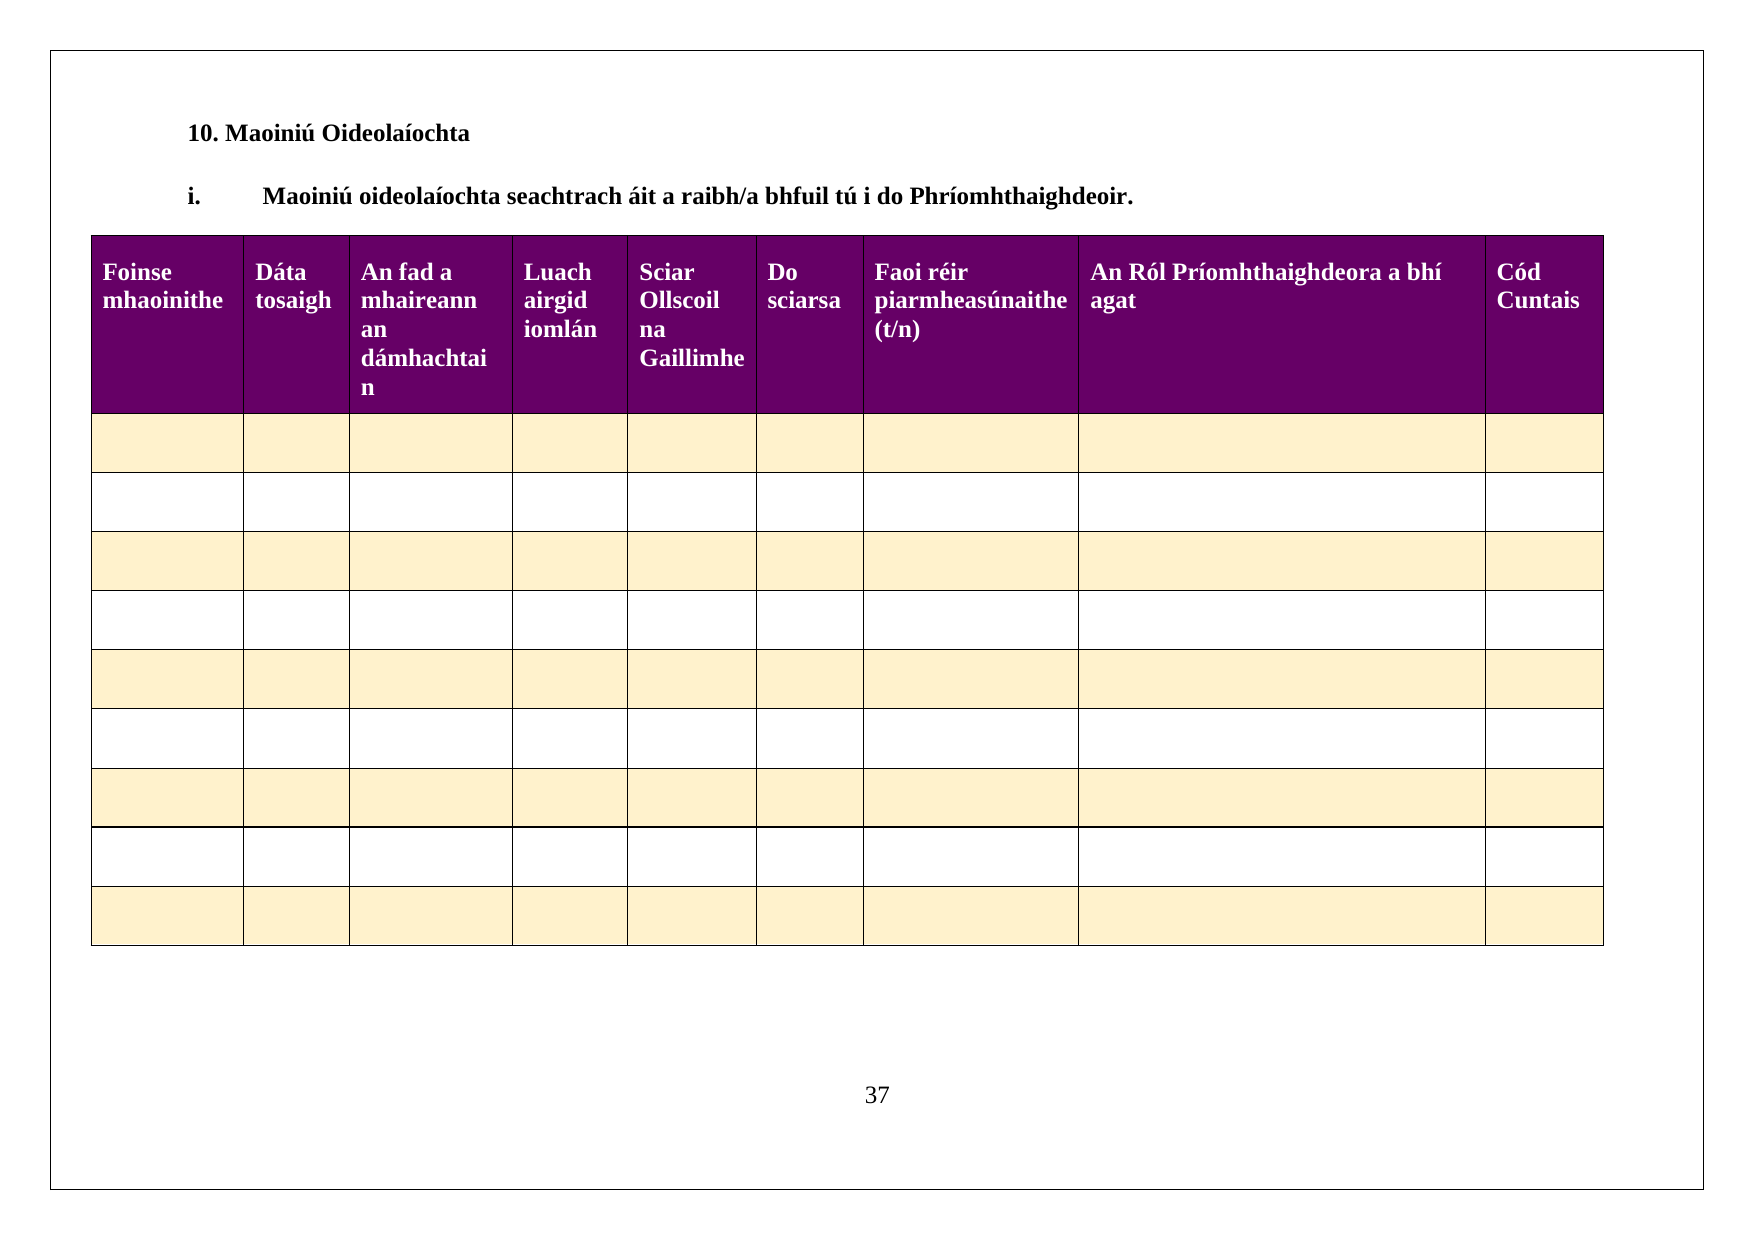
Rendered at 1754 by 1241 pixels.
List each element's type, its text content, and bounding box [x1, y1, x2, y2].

table_cell [757, 769, 863, 826]
table_header An Ról Príomhthaighdeora a bhí agat [1079, 236, 1485, 413]
table_cell [513, 414, 627, 472]
table_cell [92, 769, 243, 826]
table_cell [757, 650, 863, 708]
table_cell [757, 414, 863, 472]
table_cell [1486, 769, 1603, 826]
table_cell [92, 709, 243, 767]
table_cell [1486, 414, 1603, 472]
table_cell [757, 591, 863, 649]
table_cell [244, 828, 349, 886]
table_cell [757, 828, 863, 886]
table_cell [350, 473, 512, 531]
table_cell [350, 828, 512, 886]
table_header Foinse mhaoinithe [92, 236, 243, 413]
table_cell [513, 591, 627, 649]
table_cell [1486, 828, 1603, 886]
table_cell [628, 414, 756, 472]
table_cell [513, 709, 627, 767]
table_cell [628, 650, 756, 708]
table_cell [864, 769, 1078, 826]
table_cell [513, 473, 627, 531]
table_cell [864, 591, 1078, 649]
table_cell [350, 650, 512, 708]
table_cell [864, 414, 1078, 472]
table_cell [757, 709, 863, 767]
table_cell [864, 650, 1078, 708]
table_cell [864, 887, 1078, 944]
table_header Sciar Ollscoil na Gaillimhe [628, 236, 756, 413]
list Maoiniú oideolaíochta seachtrach áit a raibh/a bhfuil tú i do Phríomhthaighdeoir. [187, 181, 1604, 210]
table_cell [244, 473, 349, 531]
table_cell [1486, 473, 1603, 531]
table_cell [513, 769, 627, 826]
table_cell [628, 887, 756, 944]
table_cell [513, 532, 627, 590]
table_cell [1486, 887, 1603, 944]
table_cell [1079, 532, 1485, 590]
table_header Cód Cuntais [1486, 236, 1603, 413]
table_cell [92, 887, 243, 944]
table_cell [864, 828, 1078, 886]
table_cell [92, 473, 243, 531]
table_cell [628, 828, 756, 886]
table_cell [1079, 414, 1485, 472]
table_cell [350, 532, 512, 590]
table_cell [92, 414, 243, 472]
table_cell [757, 532, 863, 590]
table_cell [1486, 650, 1603, 708]
table_cell [244, 532, 349, 590]
table_cell [92, 532, 243, 590]
table_header Dáta tosaigh [244, 236, 349, 413]
table_cell [1079, 591, 1485, 649]
table_cell [1079, 709, 1485, 767]
table_cell [244, 709, 349, 767]
table_cell [628, 769, 756, 826]
table_cell [244, 591, 349, 649]
table_cell [350, 709, 512, 767]
table_cell [244, 887, 349, 944]
table_header Faoi réir piarmheasúnaithe (t/n) [864, 236, 1078, 413]
table_cell [1079, 887, 1485, 944]
table_header Do sciarsa [757, 236, 863, 413]
table_cell [628, 473, 756, 531]
table_cell [1079, 769, 1485, 826]
list Maoiniú Oideolaíochta [187, 118, 1604, 147]
table_cell [864, 709, 1078, 767]
table_cell [1079, 828, 1485, 886]
table_cell [1079, 650, 1485, 708]
table_cell [350, 591, 512, 649]
table_cell [92, 650, 243, 708]
table_cell [1486, 532, 1603, 590]
table_cell [757, 473, 863, 531]
table_cell [92, 828, 243, 886]
table_cell [628, 709, 756, 767]
table_cell [350, 887, 512, 944]
table_cell [513, 650, 627, 708]
table_cell [628, 591, 756, 649]
table_cell [1079, 473, 1485, 531]
table_cell [1486, 591, 1603, 649]
table_cell [350, 414, 512, 472]
table_cell [513, 887, 627, 944]
table_cell [757, 887, 863, 944]
table_cell [513, 828, 627, 886]
table_header An fad a mhaireann an dámhachtain [350, 236, 512, 413]
table_cell [244, 650, 349, 708]
table_cell [864, 532, 1078, 590]
table_cell [628, 532, 756, 590]
table_header Luach airgid iomlán [513, 236, 627, 413]
table_cell [244, 414, 349, 472]
table_cell [92, 591, 243, 649]
table_cell [864, 473, 1078, 531]
table_cell [244, 769, 349, 826]
table_cell [1486, 709, 1603, 767]
table_cell [350, 769, 512, 826]
